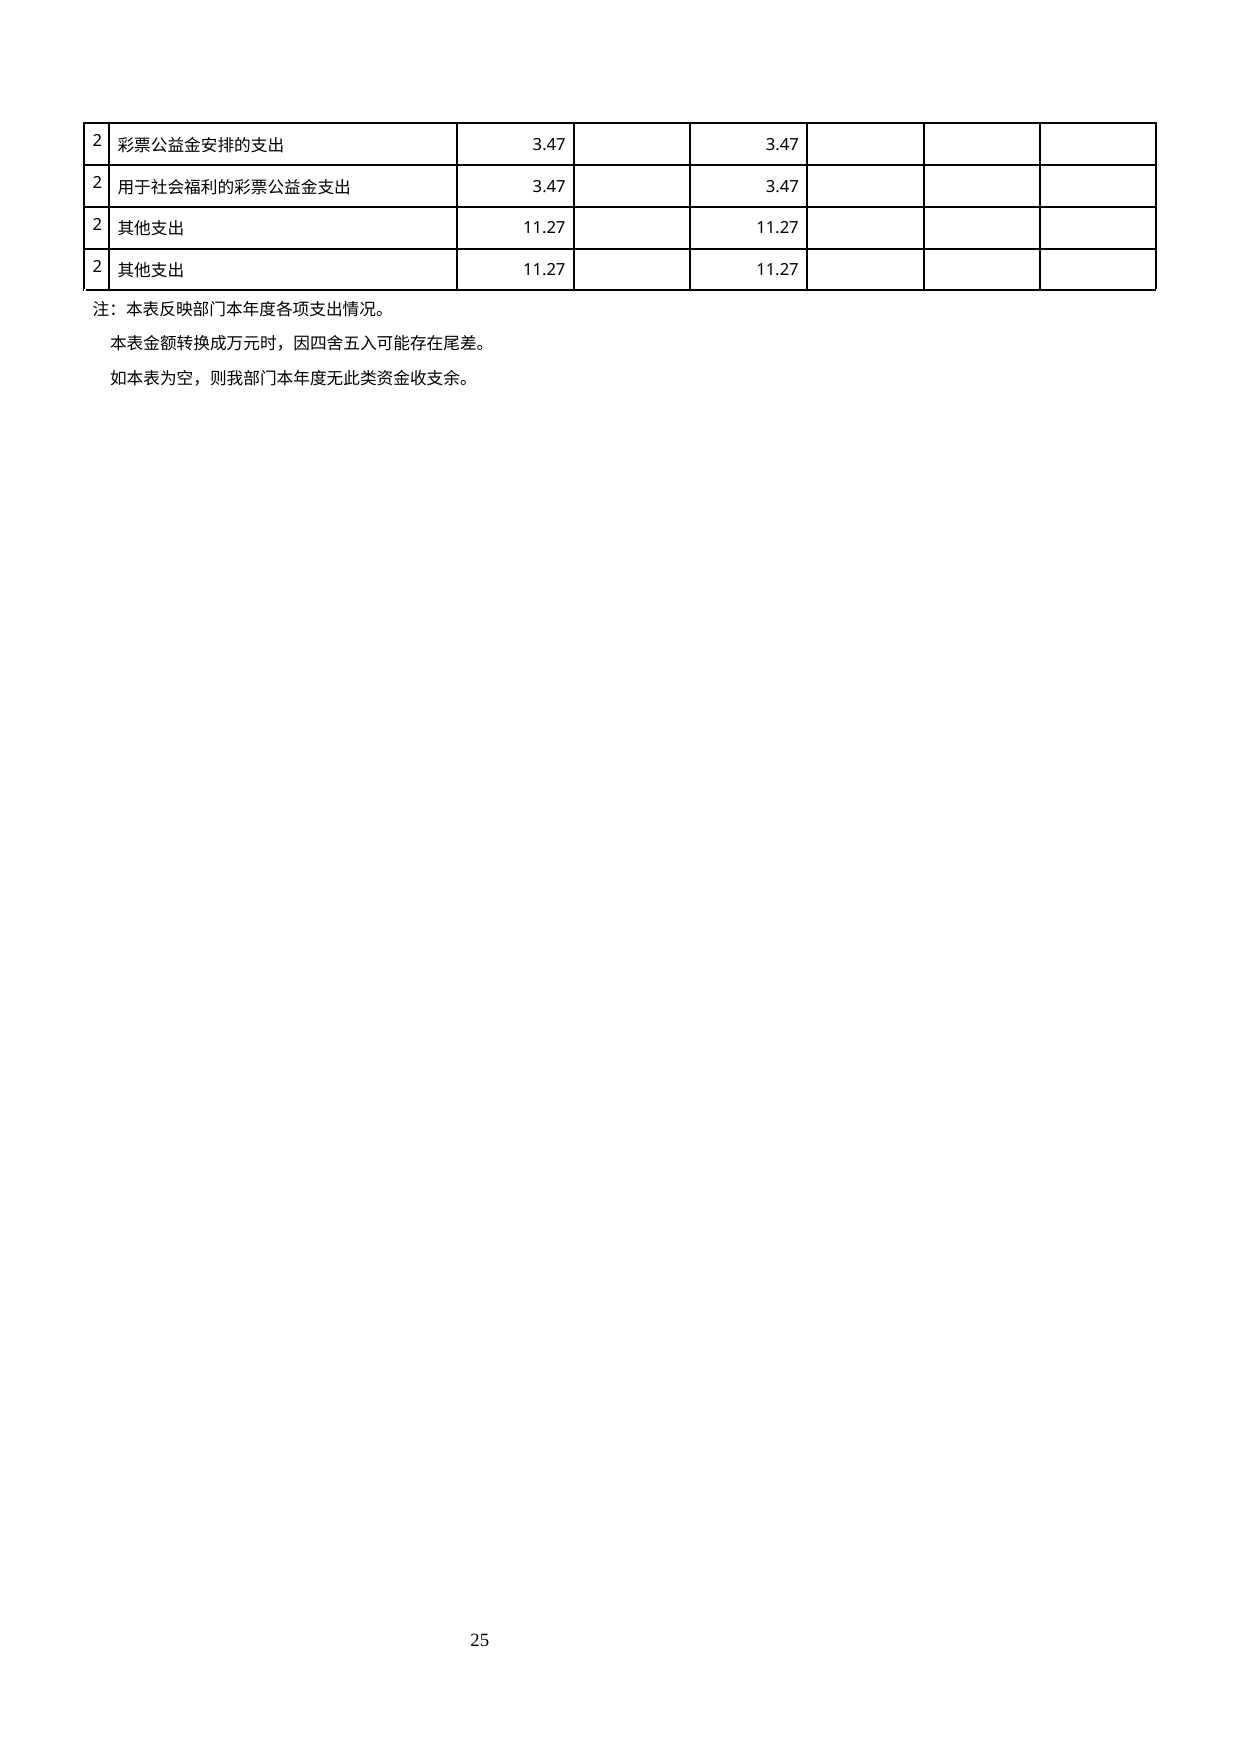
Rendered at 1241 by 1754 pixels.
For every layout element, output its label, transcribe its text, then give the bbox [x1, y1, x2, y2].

table_cell [575, 166, 689, 206]
table_cell 11.27 [691, 250, 806, 289]
table_cell 3.47 [691, 166, 806, 206]
table_cell [808, 124, 923, 164]
table_cell [575, 208, 689, 247]
table_cell [1041, 208, 1155, 247]
table_cell 11.27 [458, 250, 573, 289]
table_cell 3.47 [458, 124, 573, 164]
table_cell [925, 124, 1039, 164]
table_cell [925, 208, 1039, 247]
table_cell 其他支出 [110, 208, 456, 247]
table_cell 3.47 [458, 166, 573, 206]
table_cell 3.47 [691, 124, 806, 164]
table_cell 如本表为空，则我部门本年度无此类资金收支余。 [85, 359, 1156, 394]
table_cell [1041, 124, 1155, 164]
table_cell 22960 [85, 124, 108, 164]
table_cell [1041, 166, 1155, 206]
table_cell 彩票公益金安排的支出 [110, 124, 456, 164]
table_cell 注：本表反映部门本年度各项支出情况。 [85, 290, 1156, 324]
table_cell [1041, 250, 1155, 289]
table_cell [808, 250, 923, 289]
table_cell [575, 250, 689, 289]
table_cell [925, 250, 1039, 289]
table_cell 用于社会福利的彩票公益金支出 [110, 166, 456, 206]
table_cell 11.27 [691, 208, 806, 247]
table_cell 2299999 [85, 250, 108, 289]
table_cell 其他支出 [110, 250, 456, 289]
table_cell 11.27 [458, 208, 573, 247]
table_cell [808, 166, 923, 206]
table_cell 2296002 [85, 166, 108, 206]
table_cell [575, 124, 689, 164]
table_cell [808, 208, 923, 247]
table_cell 本表金额转换成万元时，因四舍五入可能存在尾差。 [85, 324, 1156, 359]
table_cell 22999 [85, 208, 108, 247]
table_cell [925, 166, 1039, 206]
